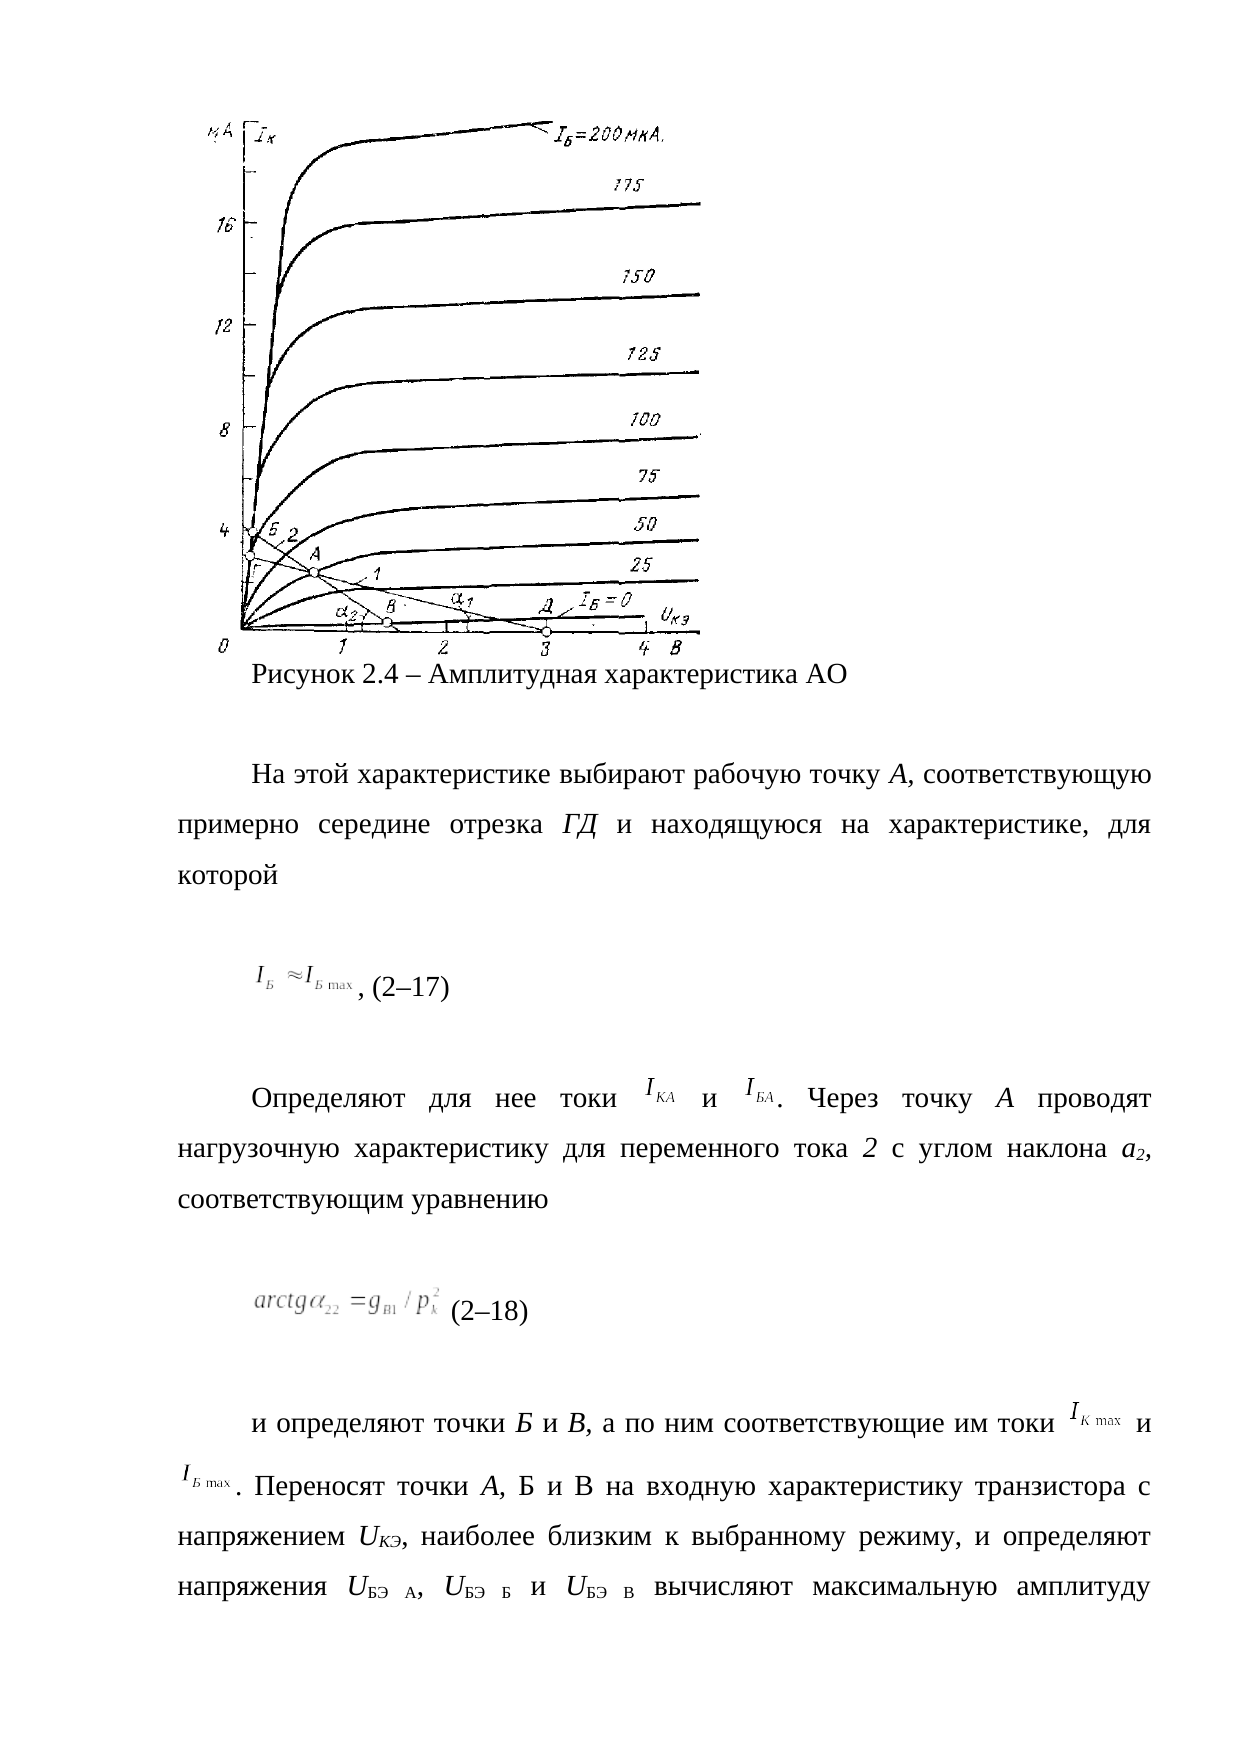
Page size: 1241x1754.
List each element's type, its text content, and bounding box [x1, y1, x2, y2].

text Рисунок 2.4 – Амплитудная характеристика AO [177, 656, 1152, 689]
text Определяют для нее токи и . Через точку А проводят нагрузочную характеристику для переменного тока 2 с углом наклона а2, соответствующим уравнению [177, 1070, 1152, 1214]
text , (2–17) [177, 958, 1152, 1003]
text На этой характеристике выбирают рабочую точку А, соответствующую примерно середине отрезка ГД и находящуюся на характеристике, для которой [177, 756, 1152, 891]
picture [208, 118, 701, 656]
text (2–18) [177, 1281, 1152, 1327]
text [177, 1394, 1152, 1602]
